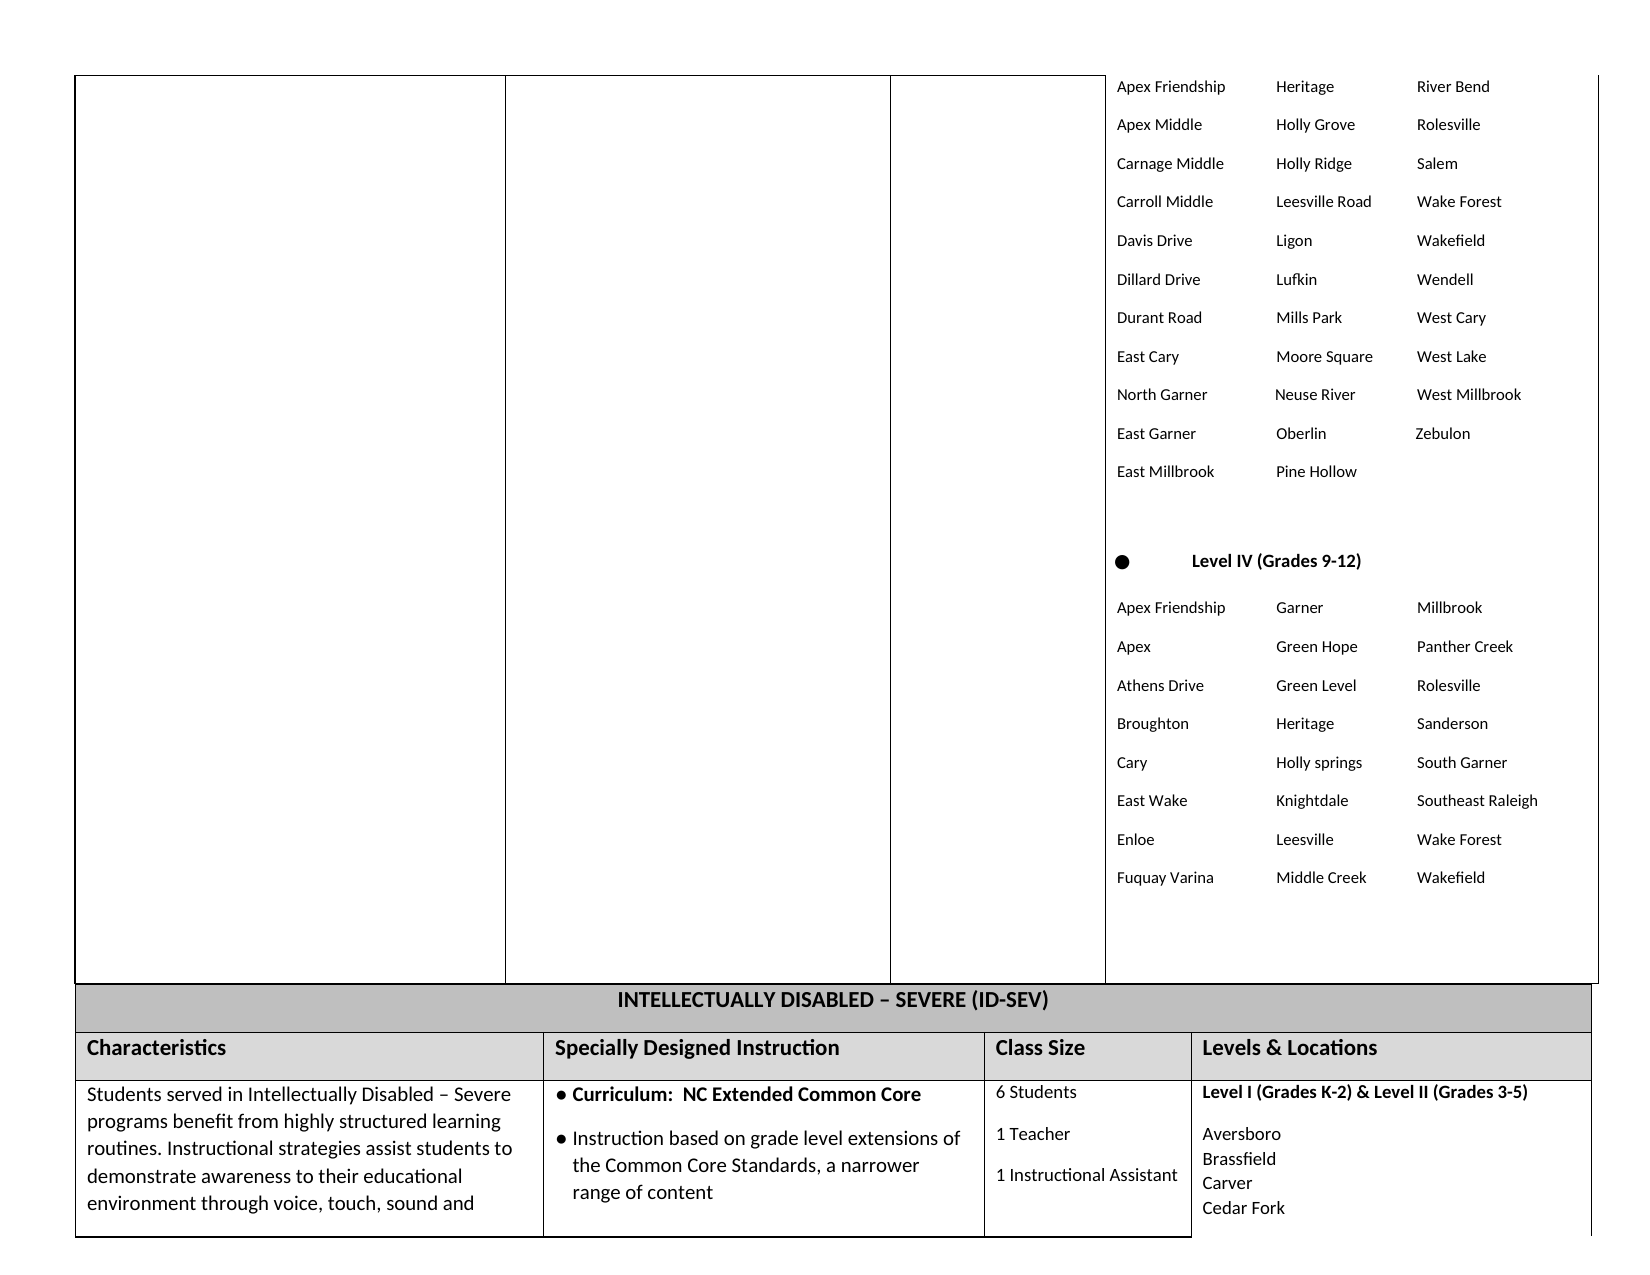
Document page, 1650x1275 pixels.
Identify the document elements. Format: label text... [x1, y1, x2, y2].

table_cell Levels & Locations [1192, 1033, 1591, 1080]
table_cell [1265, 75, 1406, 538]
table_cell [1406, 75, 1598, 538]
table_cell Specially Designed Instruction [544, 1033, 984, 1080]
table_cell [544, 1081, 984, 1236]
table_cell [985, 1081, 1191, 1236]
table_cell Garner Green Hope Green Level Heritage Holly springs Knightdale Leesville Middle Creek [1265, 597, 1406, 983]
table_header INTELLECTUALLY DISABLED – SEVERE (ID-SEV) [76, 985, 1591, 1032]
table_cell Millbrook Panther Creek Rolesville Sanderson South Garner Southeast Raleigh Wake Forest Wakefield [1406, 597, 1598, 983]
table_cell Level IV (Grades 9-12) [1106, 539, 1598, 597]
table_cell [76, 1081, 543, 1236]
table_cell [1192, 1081, 1591, 1236]
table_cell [1106, 75, 1265, 538]
table_cell Characteristics [76, 1033, 543, 1080]
table_cell Apex Friendship Apex Athens Drive Broughton Cary East Wake Enloe Fuquay Varina [1106, 597, 1265, 983]
table_cell Class Size [985, 1033, 1191, 1080]
